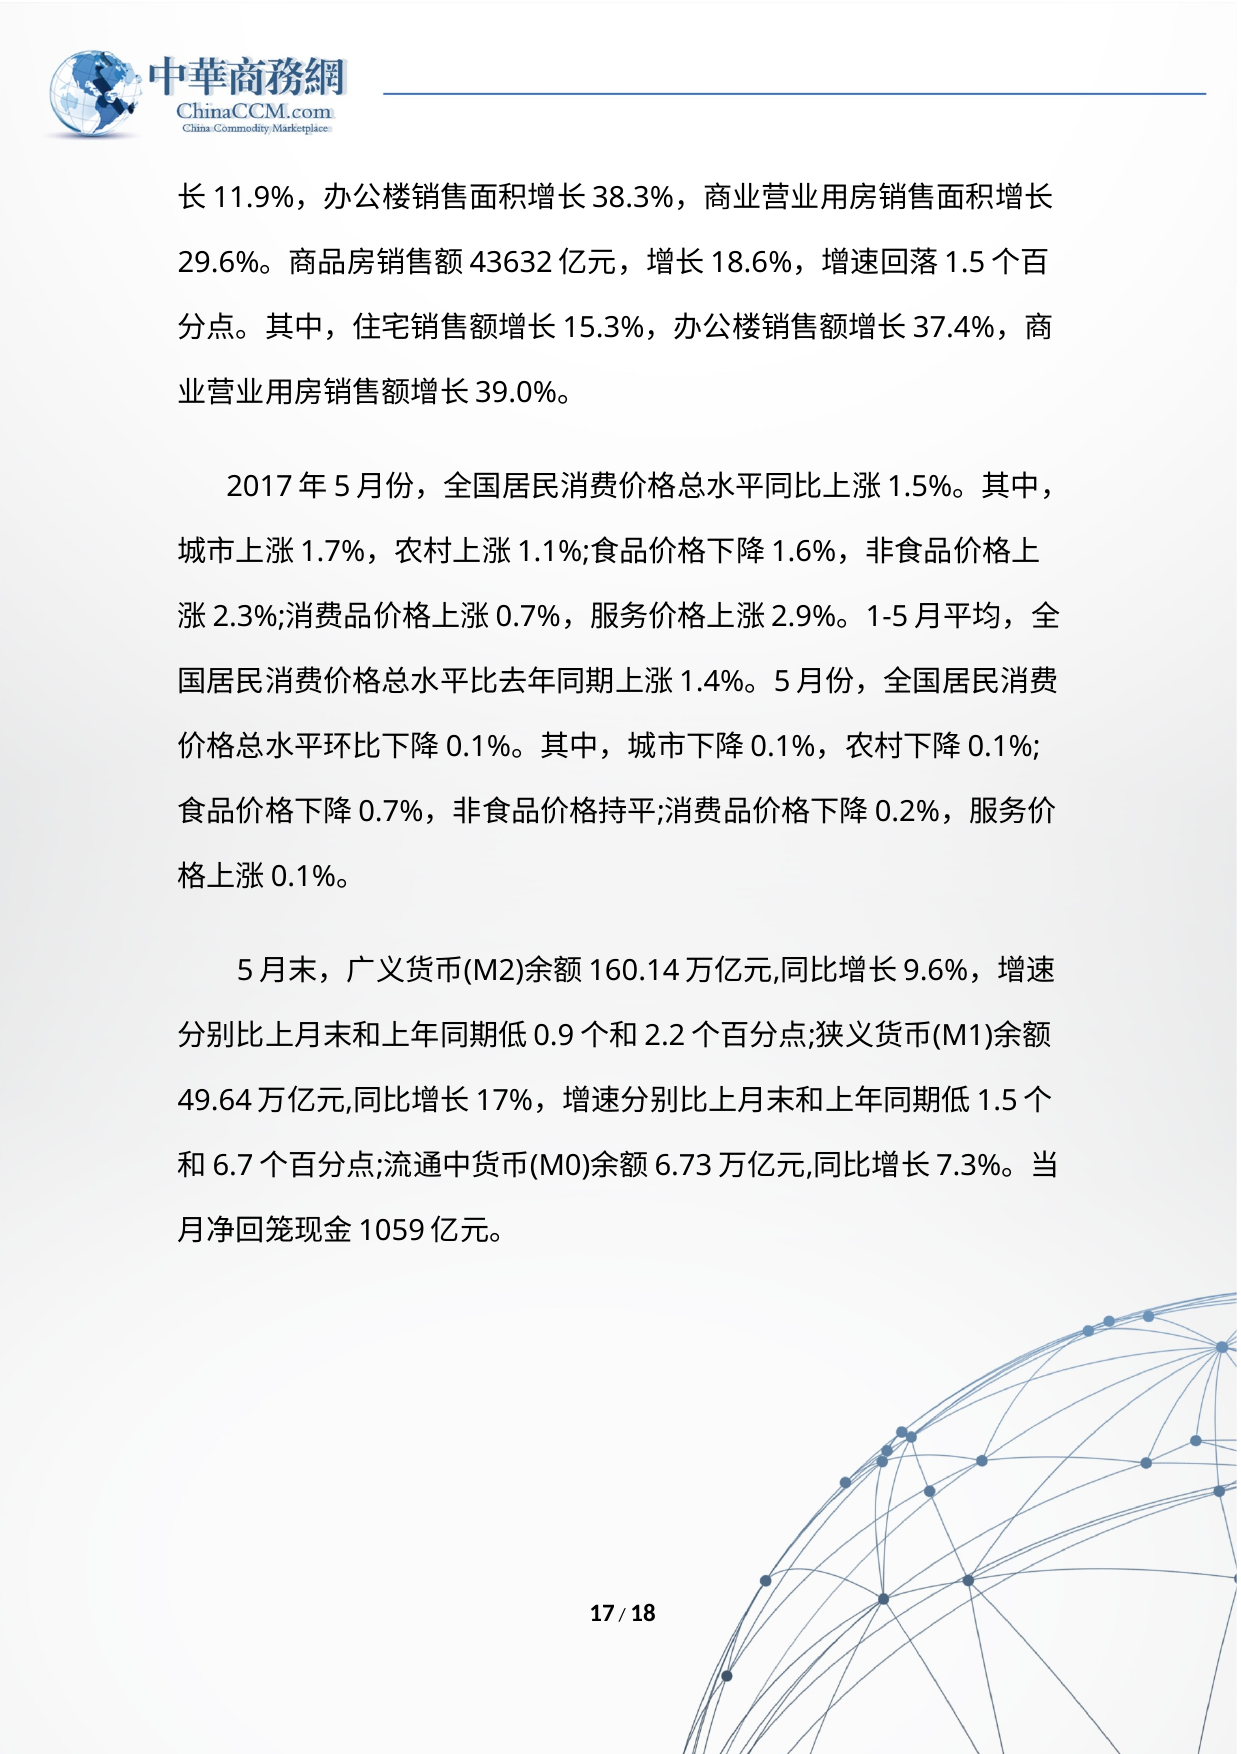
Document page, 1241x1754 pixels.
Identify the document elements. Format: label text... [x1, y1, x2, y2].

text 2017年5月份，全国居民消费价格总水平同比上涨1.5%。其中，城市上涨1.7%，农村上涨1.1%;食品价格下降1.6%，非食品价格上涨2.3%;消费品价格上涨0.7%，服务价格上涨2.9%。1-5月平均，全国居民消费价格总水平比去年同期上涨1.4%。5月份，全国居民消费价格总水平环比下降0.1%。其中，城市下降0.1%，农村下降0.1%;食品价格下降0.7%，非食品价格持平;消费品价格下降0.2%，服务价格上涨0.1%。 [177, 451, 1063, 906]
picture [0, 2, 1237, 1754]
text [177, 162, 1063, 422]
text 5月末，广义货币(M2)余额160.14万亿元,同比增长9.6%，增速分别比上月末和上年同期低0.9个和2.2个百分点;狭义货币(M1)余额49.64万亿元,同比增长17%，增速分别比上月末和上年同期低1.5个和6.7个百分点;流通中货币(M0)余额6.73万亿元,同比增长7.3%。当月净回笼现金1059亿元。 [177, 936, 1063, 1261]
